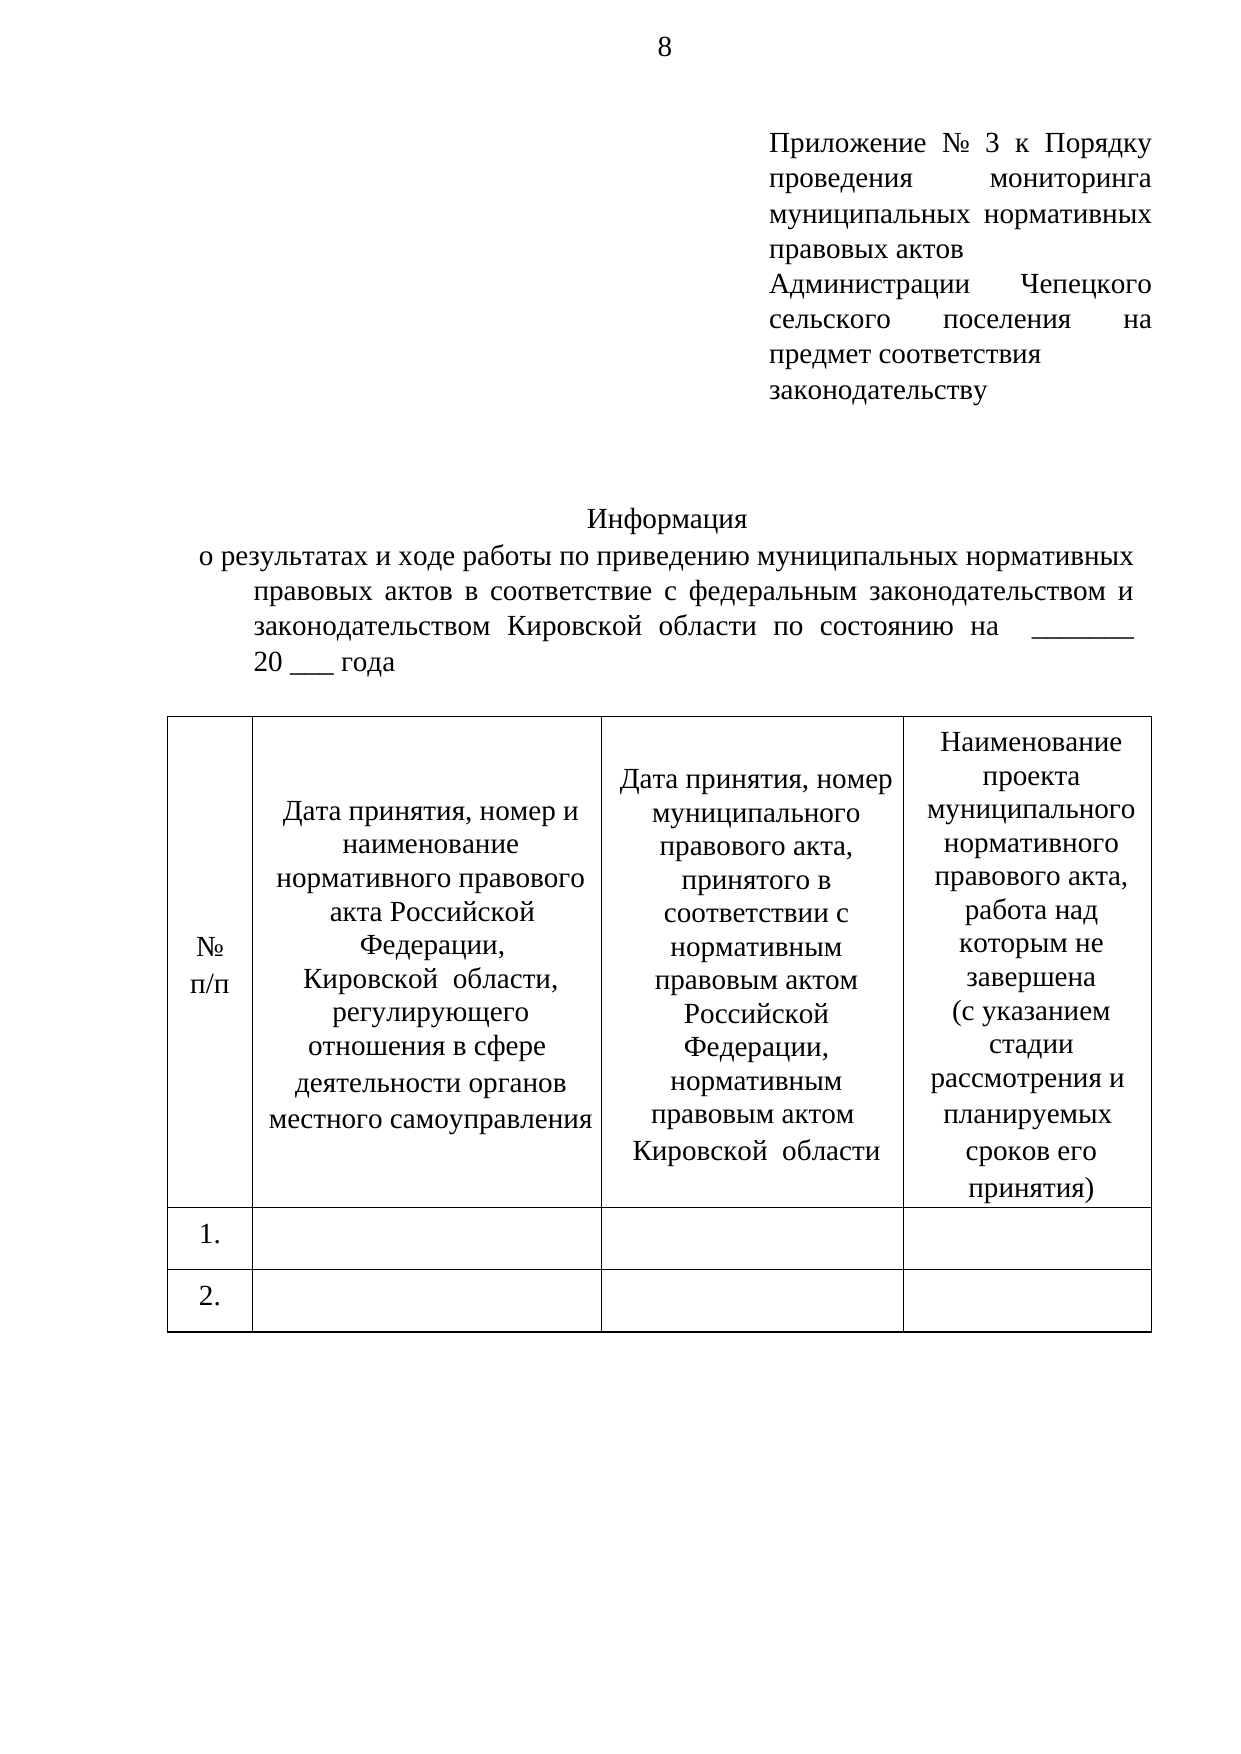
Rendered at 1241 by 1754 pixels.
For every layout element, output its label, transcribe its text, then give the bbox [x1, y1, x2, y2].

table_header Наименование проекта муниципального нормативного правового акта, работа над которым не завершена (с указанием стадии рассмотрения и планируемых сроков его принятия) [904, 717, 1151, 1207]
table_cell 1. [168, 1208, 252, 1269]
table_header Дата принятия, номер муниципального правового акта, принятого в соответствии с нормативным правовым актом Российской Федерации, нормативным правовым актом Кировской области [602, 717, 903, 1207]
text законодательству [769, 372, 1152, 405]
table_cell [904, 1208, 1151, 1269]
text Администрации Чепецкого сельского поселения на предмет соответствия [769, 266, 1152, 370]
table_cell 2. [168, 1270, 252, 1331]
table_cell [602, 1270, 903, 1331]
table_cell [253, 1270, 601, 1331]
table_cell [904, 1270, 1151, 1331]
table_header № п/п [168, 717, 252, 1207]
table_header Дата принятия, номер и наименование нормативного правового акта Российской Федерации, Кировской области, регулирующего отношения в сфере деятельности органов местного самоуправления [253, 717, 601, 1207]
table_cell [253, 1208, 601, 1269]
table_cell [602, 1208, 903, 1269]
text Информация [182, 501, 1152, 535]
text Приложение № 3 к Порядку проведения мониторинга муниципальных нормативных правовых актов [769, 125, 1152, 264]
text о результатах и ходе работы по приведению муниципальных нормативных правовых актов в соответствие с федеральным законодательством и законодательством Кировской области по состоянию на _______ 20 ___ года [199, 538, 1134, 677]
